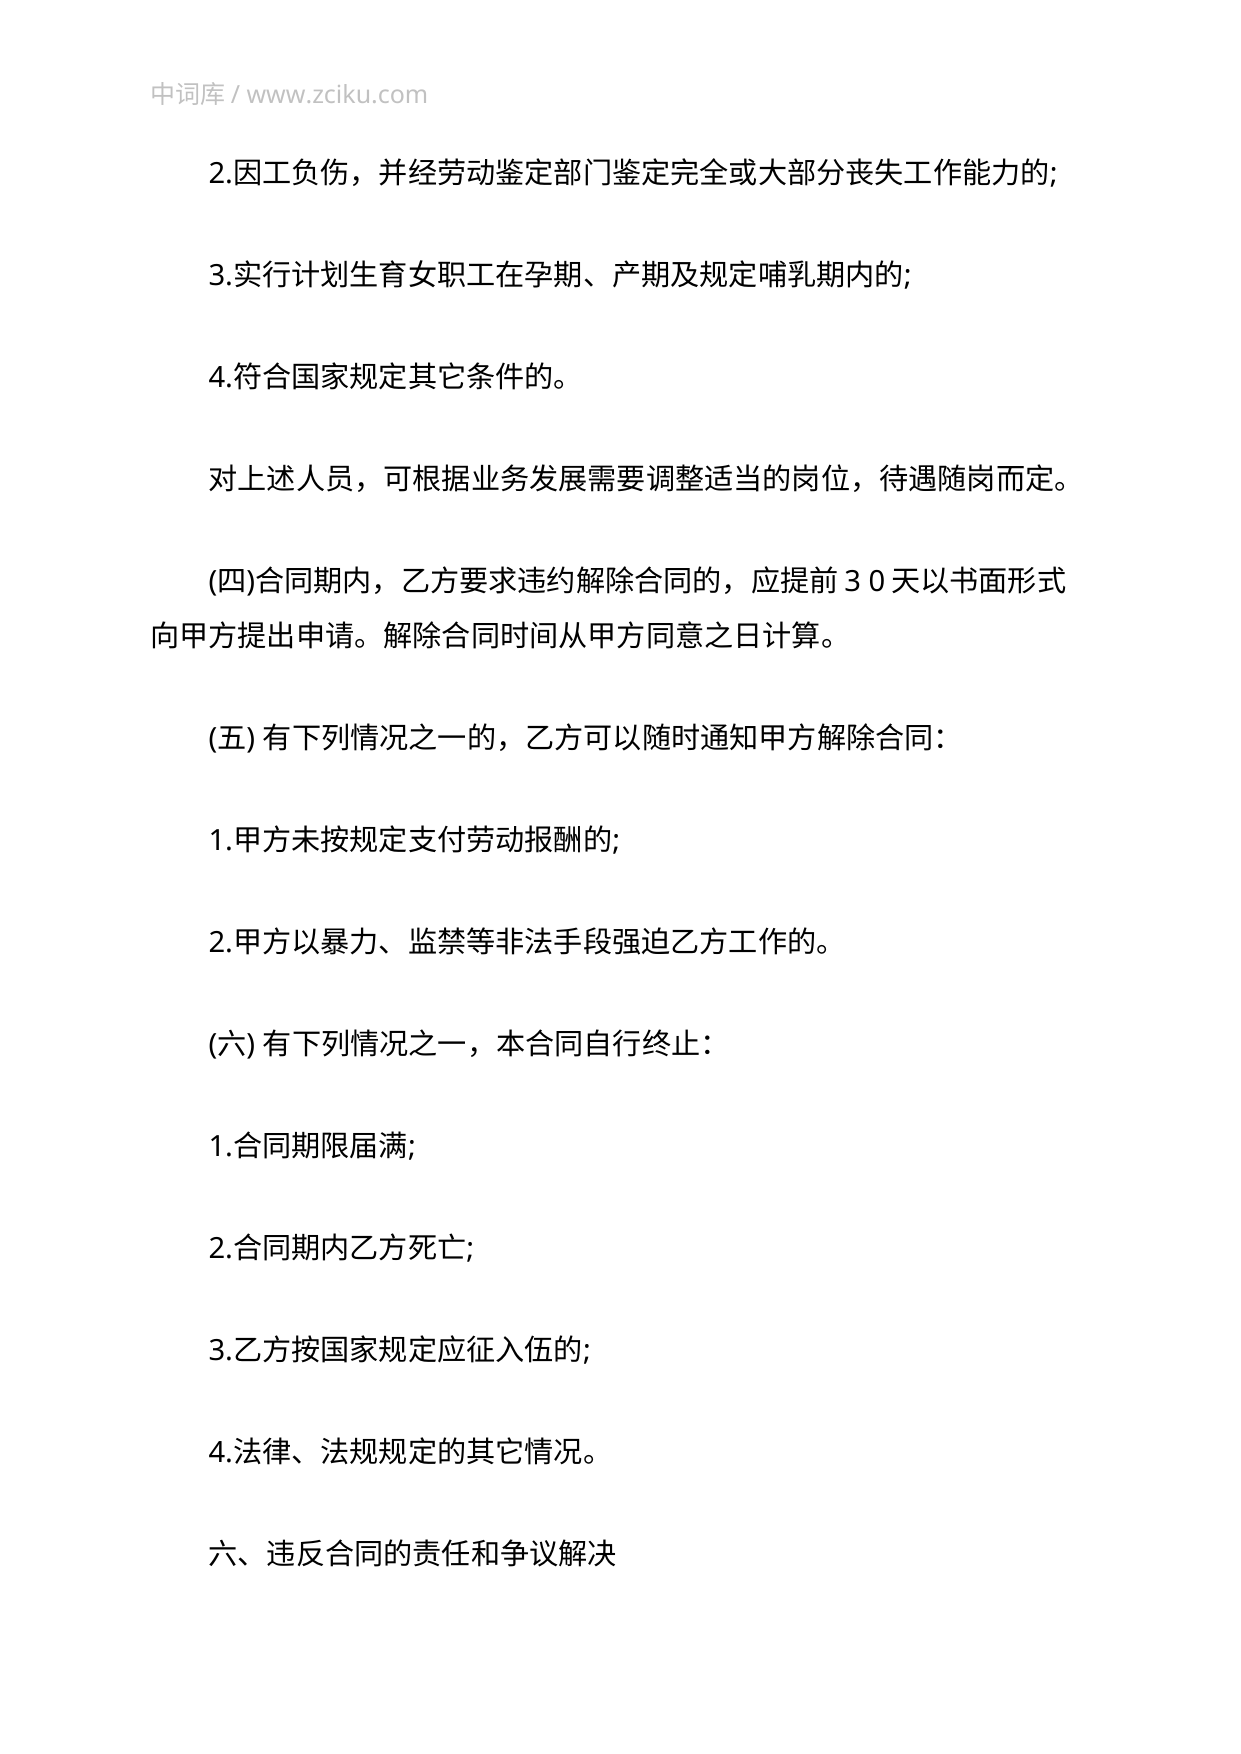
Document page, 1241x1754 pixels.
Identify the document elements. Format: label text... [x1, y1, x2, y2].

text 1.合同期限届满; [150, 1122, 1090, 1165]
text 2.合同期内乙方死亡; [150, 1224, 1090, 1267]
text 3.乙方按国家规定应征入伍的; [150, 1326, 1090, 1369]
text (四)合同期内，乙方要求违约解除合同的，应提前3 0天以书面形式向甲方提出申请。解除合同时间从甲方同意之日计算。 [150, 558, 1090, 655]
text 2.因工负伤，并经劳动鉴定部门鉴定完全或大部分丧失工作能力的; [150, 150, 1090, 192]
text (六) 有下列情况之一，本合同自行终止： [150, 1020, 1090, 1063]
text 4.法律、法规规定的其它情况。 [150, 1428, 1090, 1471]
text 1.甲方未按规定支付劳动报酬的; [150, 816, 1090, 859]
text (五) 有下列情况之一的，乙方可以随时通知甲方解除合同： [150, 714, 1090, 757]
text 六、违反合同的责任和争议解决 [150, 1530, 1090, 1573]
text 对上述人员，可根据业务发展需要调整适当的岗位，待遇随岗而定。 [150, 456, 1090, 498]
text 4.符合国家规定其它条件的。 [150, 354, 1090, 396]
text 2.甲方以暴力、监禁等非法手段强迫乙方工作的。 [150, 918, 1090, 961]
text 3.实行计划生育女职工在孕期、产期及规定哺乳期内的; [150, 252, 1090, 294]
